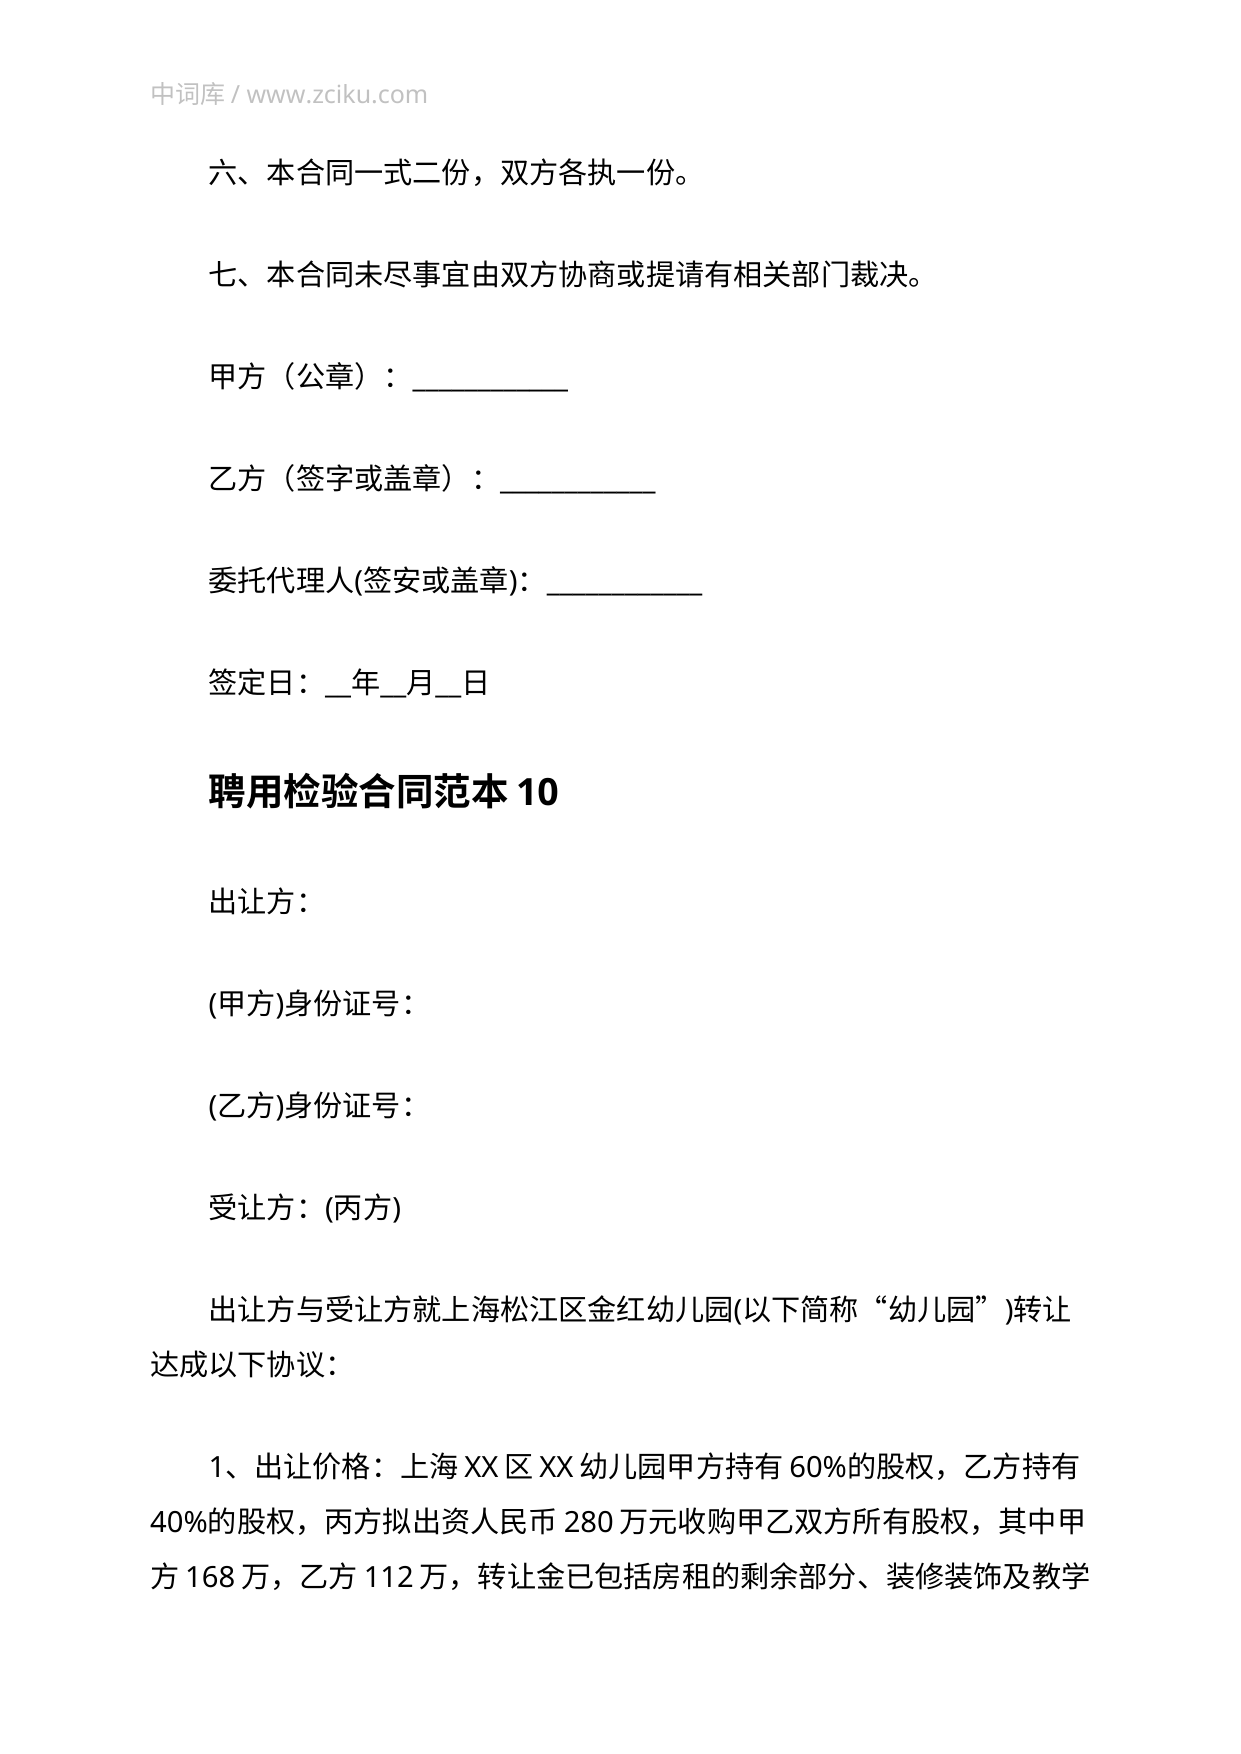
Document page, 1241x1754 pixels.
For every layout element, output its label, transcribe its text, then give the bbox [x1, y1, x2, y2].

text (乙方)身份证号： [150, 1083, 1090, 1125]
text 委托代理人(签安或盖章)：____________ [150, 557, 1090, 600]
text 六、本合同一式二份，双方各执一份。 [150, 150, 1090, 192]
text 七、本合同未尽事宜由双方协商或提请有相关部门裁决。 [150, 252, 1090, 294]
text 受让方：(丙方) [150, 1185, 1090, 1227]
text 乙方（签字或盖章）：____________ [150, 456, 1090, 498]
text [150, 1443, 1090, 1596]
text (甲方)身份证号： [150, 981, 1090, 1023]
text 签定日：__年__月__日 [150, 659, 1090, 702]
text 聘用检验合同范本10 [150, 761, 1090, 816]
text 出让方： [150, 879, 1090, 921]
text 甲方（公章）：____________ [150, 353, 1090, 396]
text 出让方与受让方就上海松江区金红幼儿园(以下简称“幼儿园”)转让达成以下协议： [150, 1287, 1090, 1384]
